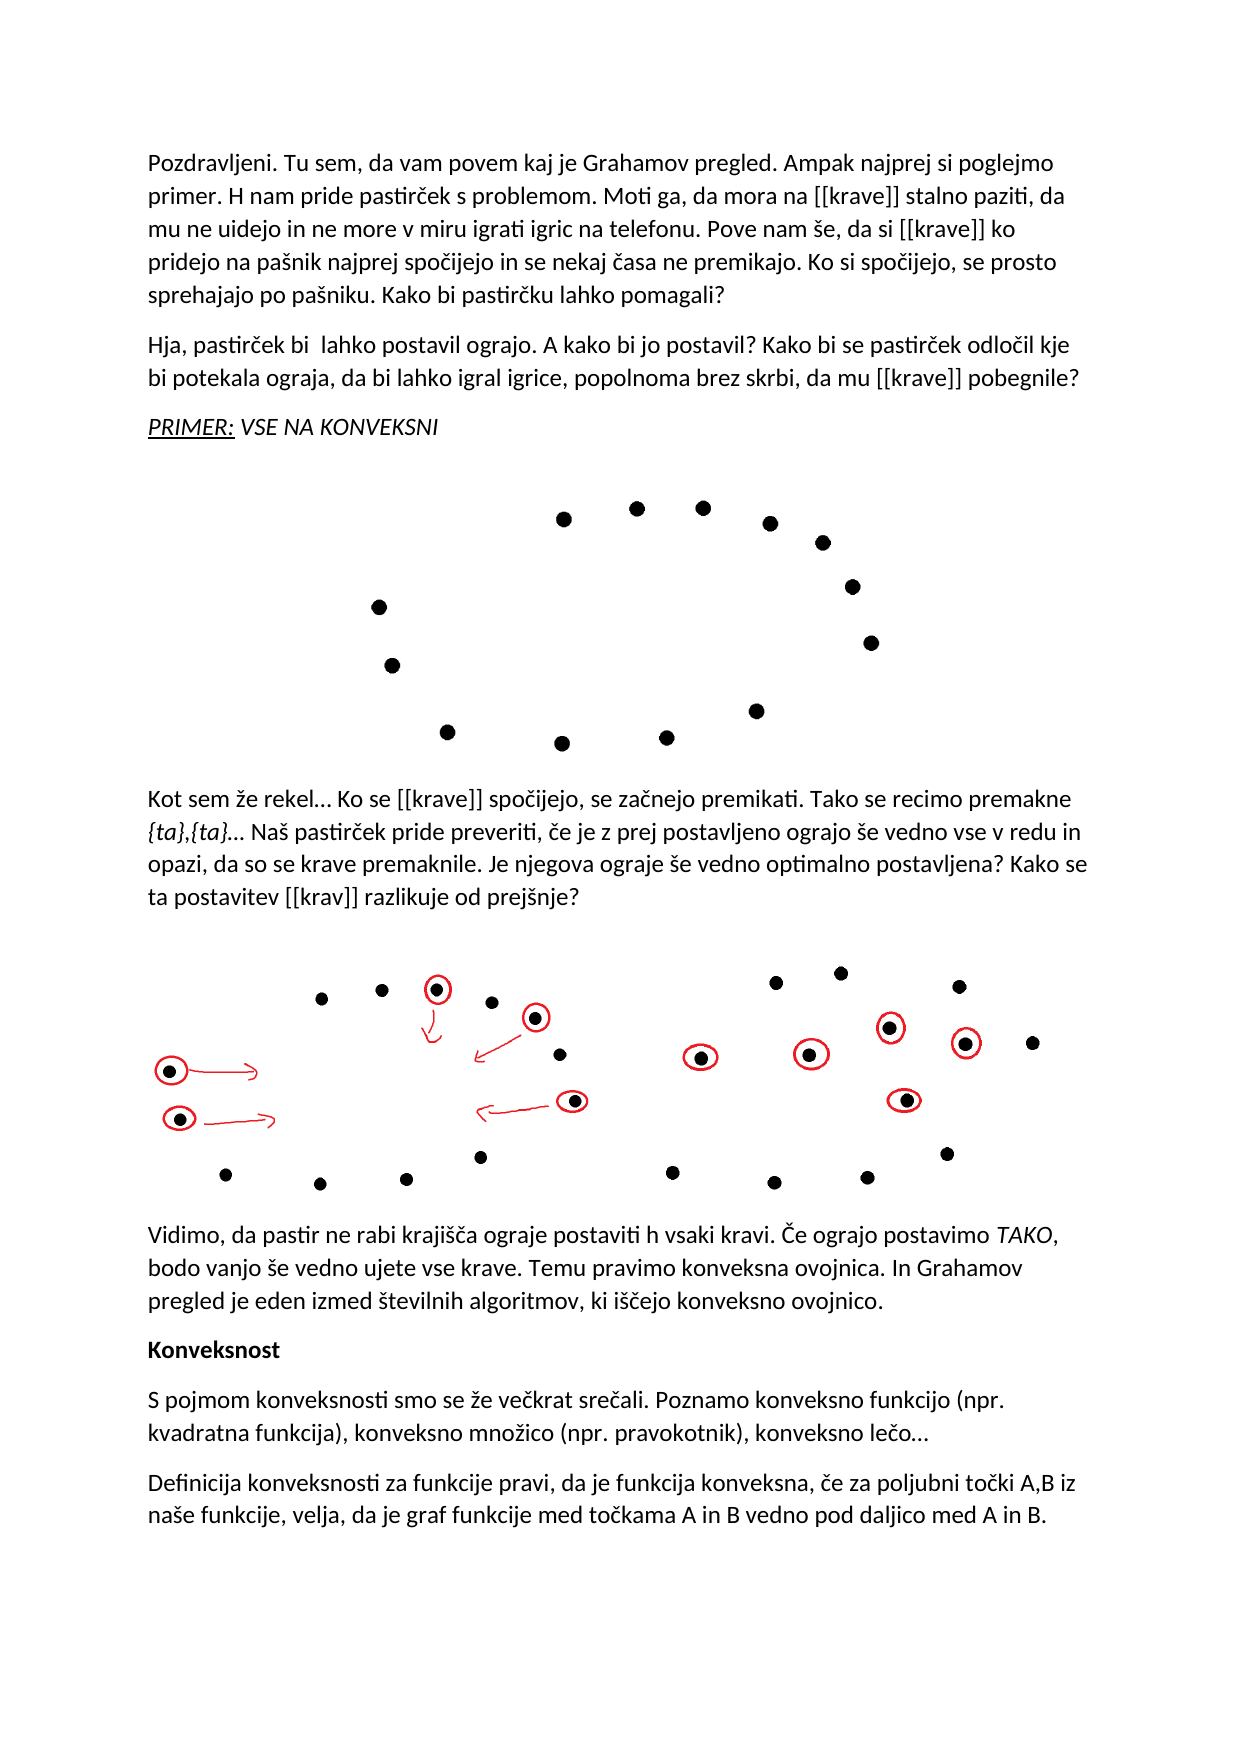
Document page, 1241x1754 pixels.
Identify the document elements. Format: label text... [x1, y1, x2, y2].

text Pozdravljeni. Tu sem, da vam povem kaj je Grahamov pregled. Ampak najprej si poglejmo primer. H nam pride pastirček s problemom. Moti ga, da mora na [[krave]] stalno paziti, da mu ne uidejo in ne more v miru igrati igric na telefonu. Pove nam še, da si [[krave]] ko pridejo na pašnik najprej spočijejo in se nekaj časa ne premikajo. Ko si spočijejo, se prosto sprehajajo po pašniku. Kako bi pastirčku lahko pomagali? [148, 148, 1093, 310]
text PRIMER: VSE NA KONVEKSNI [148, 411, 1093, 442]
picture [352, 461, 888, 764]
text Kot sem že rekel… Ko se [[krave]] spočijejo, se začnejo premikati. Tako se recimo premakne {ta},{ta}… Naš pastirček pride preveriti, če je z prej postavljeno ograjo še vedno vse v redu in opazi, da so se krave premaknile. Je njegova ograje še vedno optimalno postavljena? Kako se ta postavitev [[krav]] razlikuje od prejšnje? [148, 783, 1093, 912]
picture [147, 931, 1064, 1201]
text Vidimo, da pastir ne rabi krajišča ograje postaviti h vsaki kravi. Če ograjo postavimo TAKO, bodo vanjo še vedno ujete vse krave. Temu pravimo konveksna ovojnica. In Grahamov pregled je eden izmed številnih algoritmov, ki iščejo konveksno ovojnico. [148, 1219, 1093, 1316]
text S pojmom konveksnosti smo se že večkrat srečali. Poznamo konveksno funkcijo (npr. kvadratna funkcija), konveksno množico (npr. pravokotnik), konveksno lečo… [148, 1384, 1093, 1448]
text Hja, pastirček bi lahko postavil ograjo. A kako bi jo postavil? Kako bi se pastirček odločil kje bi potekala ograja, da bi lahko igral igrice, popolnoma brez skrbi, da mu [[krave]] pobegnile? [148, 329, 1093, 392]
text Konveksnost [148, 1334, 1093, 1365]
text Definicija konveksnosti za funkcije pravi, da je funkcija konveksna, če za poljubni točki A,B iz naše funkcije, velja, da je graf funkcije med točkama A in B vedno pod daljico med A in B. [148, 1467, 1093, 1530]
